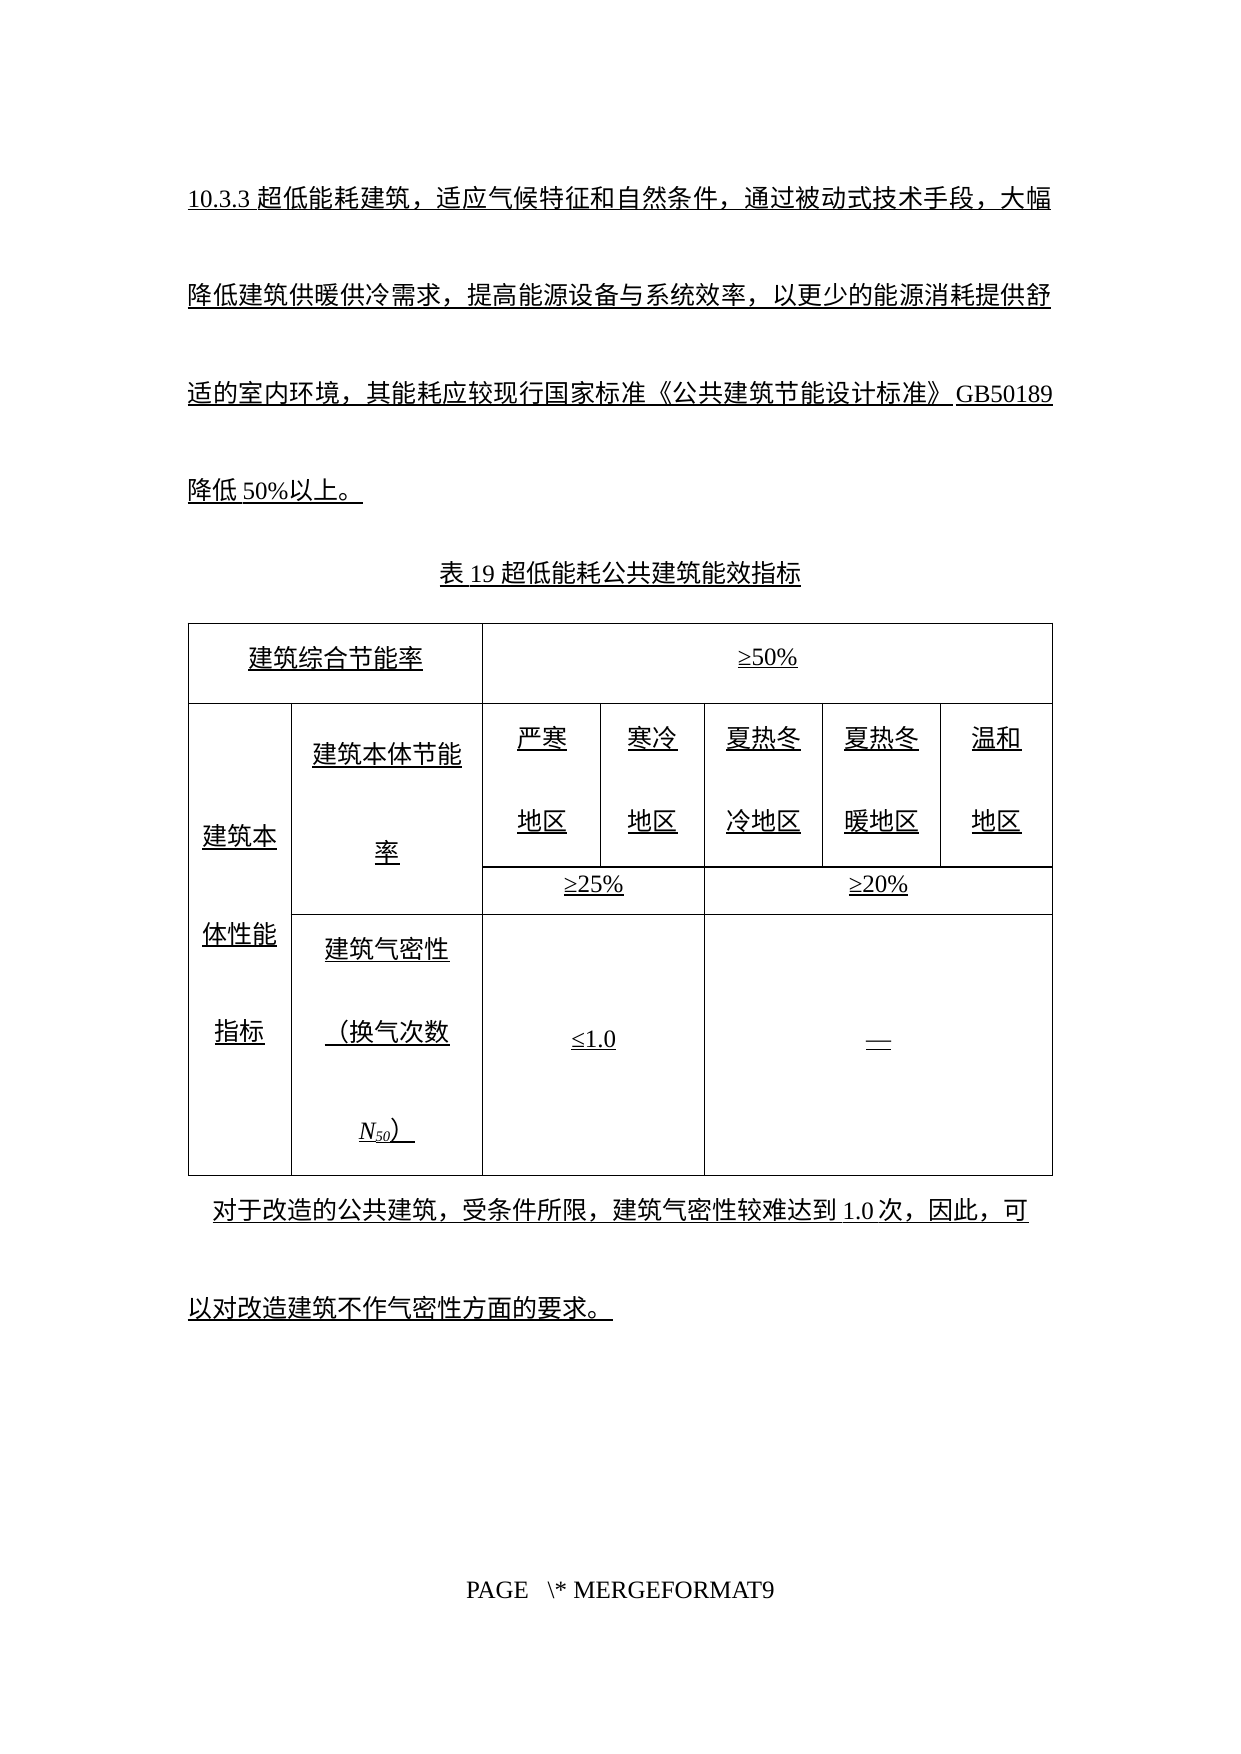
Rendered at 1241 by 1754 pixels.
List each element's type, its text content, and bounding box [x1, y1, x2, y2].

text 对于改造的公共建筑，受条件所限，建筑气密性较难达到1.0次，因此，可以对改造建筑不作气密性方面的要求。 [187, 1176, 1053, 1339]
table_cell 建筑本体节能率 [292, 704, 482, 914]
table_cell ≥25% [483, 868, 704, 914]
table_header ≥50% [483, 624, 1052, 703]
text 表19 超低能耗公共建筑能效指标 [187, 539, 1053, 604]
table_cell 温和 地区 [941, 704, 1052, 866]
table_cell 夏热冬 冷地区 [705, 704, 822, 866]
table_cell — [705, 915, 1052, 1175]
table_header 建筑综合节能率 [189, 624, 482, 703]
table_cell 建筑本体性能指标 [189, 704, 291, 1175]
table_cell ≤1.0 [483, 915, 704, 1175]
table_cell 寒冷 地区 [601, 704, 704, 866]
table_cell 建筑气密性 （换气次数N50） [292, 915, 482, 1175]
table_cell 夏热冬 暖地区 [823, 704, 940, 866]
text 10.3.3 超低能耗建筑，适应气候特征和自然条件，通过被动式技术手段，大幅降低建筑供暖供冷需求，提高能源设备与系统效率，以更少的能源消耗提供舒适的室内环境，其能耗应较现行国家标准《公共建筑节能设计标准》GB50189 降低50%以上。 [187, 164, 1053, 521]
table_cell 严寒 地区 [483, 704, 600, 866]
table_cell ≥20% [705, 868, 1052, 914]
